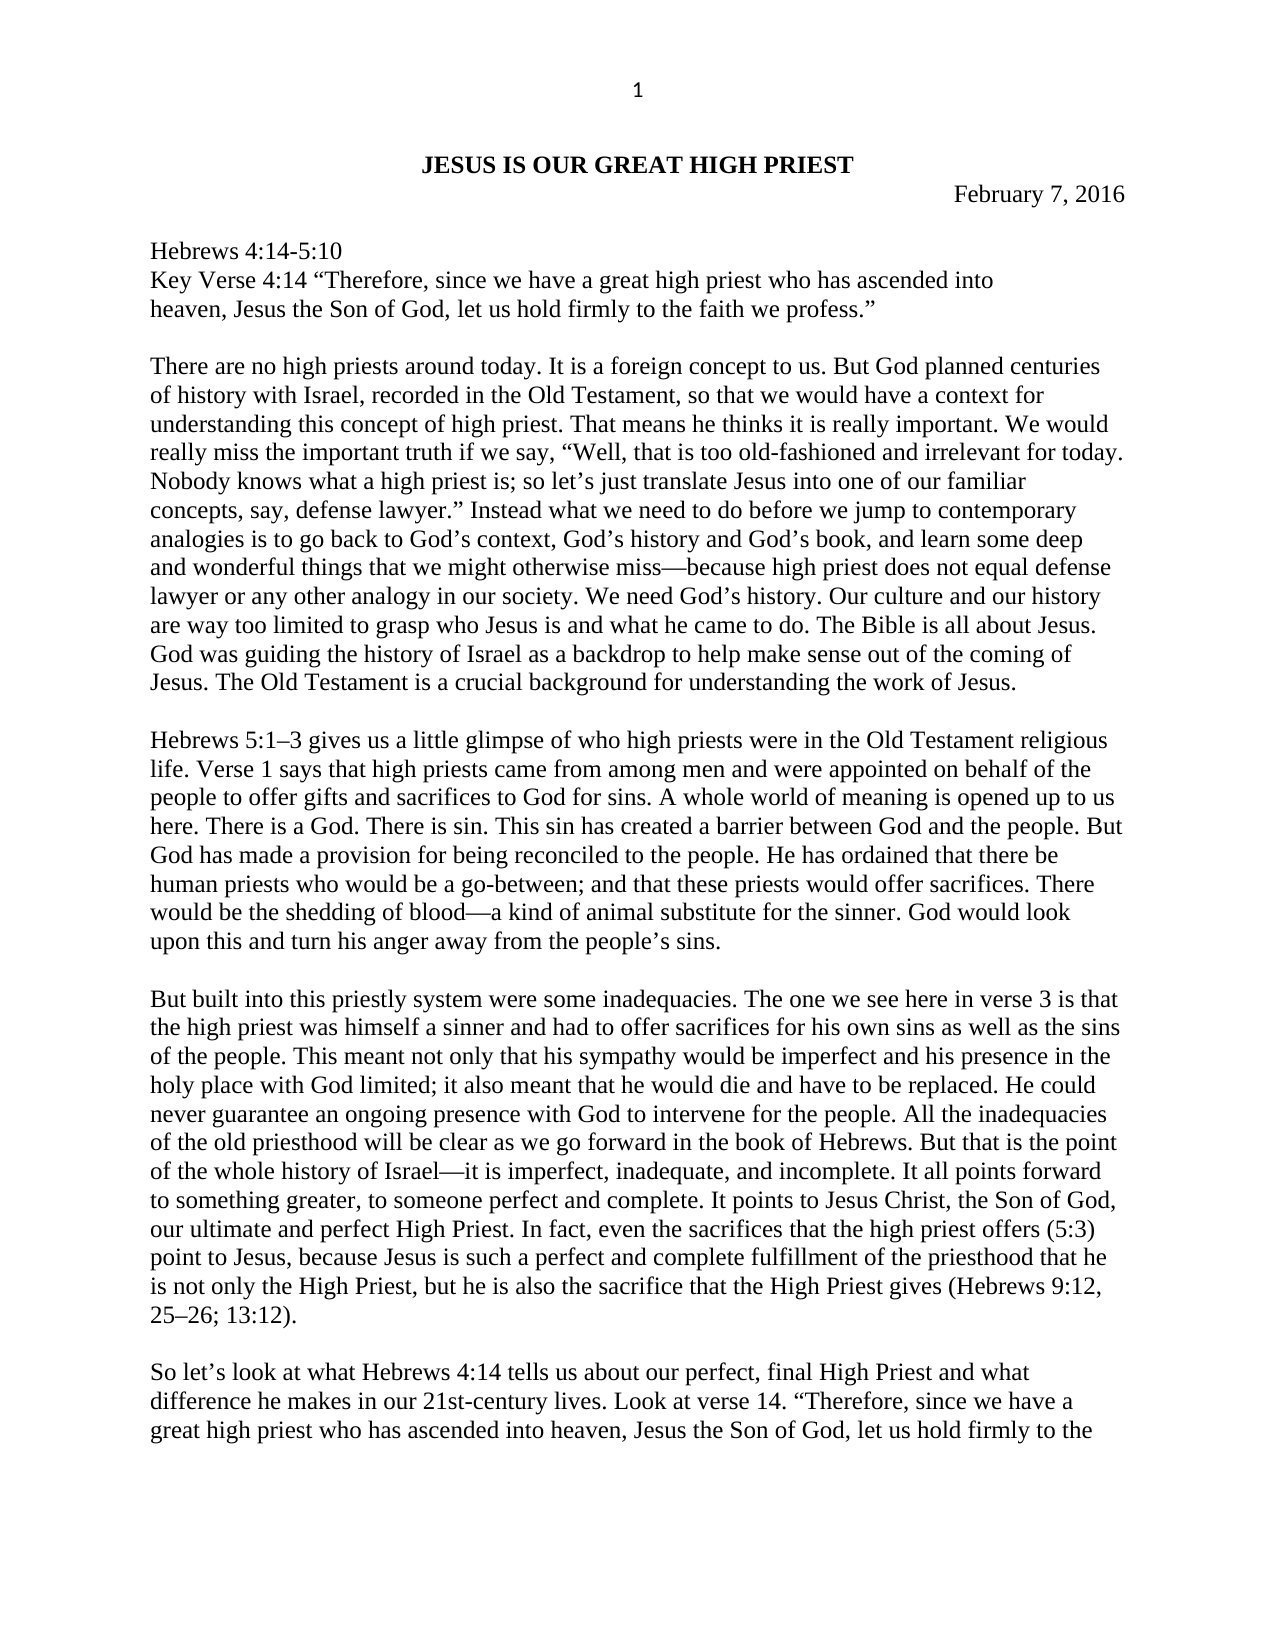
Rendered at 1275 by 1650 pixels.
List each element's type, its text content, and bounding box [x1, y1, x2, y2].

text February 7, 2016 [150, 179, 1125, 207]
text Hebrews 4:14-5:10 [150, 236, 1125, 265]
text But built into this priestly system were some inadequacies. The one we see here in verse 3 is that the high priest was himself a sinner and had to offer sacrifices for his own sins as well as the sins of the people. This meant not only that his sympathy would be imperfect and his presence in the holy place with God limited; it also meant that he would die and have to be replaced. He could never guarantee an ongoing presence with God to intervene for the people. All the inadequacies of the old priesthood will be clear as we go forward in the book of Hebrews. But that is the point of the whole history of Israel—it is imperfect, inadequate, and incomplete. It all points forward to something greater, to someone perfect and complete. It points to Jesus Christ, the Son of God, our ultimate and perfect High Priest. In fact, even the sacrifices that the high priest offers (5:3) point to Jesus, because Jesus is such a perfect and complete fulfillment of the priesthood that he is not only the High Priest, but he is also the sacrifice that the High Priest gives (Hebrews 9:12, 25–26; 13:12). [150, 984, 1125, 1329]
text JESUS IS OUR GREAT HIGH PRIEST [150, 150, 1125, 179]
text Hebrews 5:1–3 gives us a little glimpse of who high priests were in the Old Testament religious life. Verse 1 says that high priests came from among men and were appointed on behalf of the people to offer gifts and sacrifices to God for sins. A whole world of meaning is opened up to us here. There is a God. There is sin. This sin has created a barrier between God and the people. But God has made a provision for being reconciled to the people. He has ordained that there be human priests who would be a go-between; and that these priests would offer sacrifices. There would be the shedding of blood—a kind of animal substitute for the sinner. God would look upon this and turn his anger away from the people’s sins. [150, 725, 1125, 955]
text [150, 1357, 1125, 1444]
text There are no high priests around today. It is a foreign concept to us. But God planned centuries of history with Israel, recorded in the Old Testament, so that we would have a context for understanding this concept of high priest. That means he thinks it is really important. We would really miss the important truth if we say, “Well, that is too old-fashioned and irrelevant for today. Nobody knows what a high priest is; so let’s just translate Jesus into one of our familiar concepts, say, defense lawyer.” Instead what we need to do before we jump to contemporary analogies is to go back to God’s context, God’s history and God’s book, and learn some deep and wonderful things that we might otherwise miss—because high priest does not equal defense lawyer or any other analogy in our society. We need God’s history. Our culture and our history are way too limited to grasp who Jesus is and what he came to do. The Bible is all about Jesus. God was guiding the history of Israel as a backdrop to help make sense out of the coming of Jesus. The Old Testament is a crucial background for understanding the work of Jesus. [150, 351, 1125, 696]
text Key Verse 4:14 “Therefore, since we have a great high priest who has ascended into heaven, Jesus the Son of God, let us hold firmly to the faith we profess.” [876, 265, 1125, 322]
